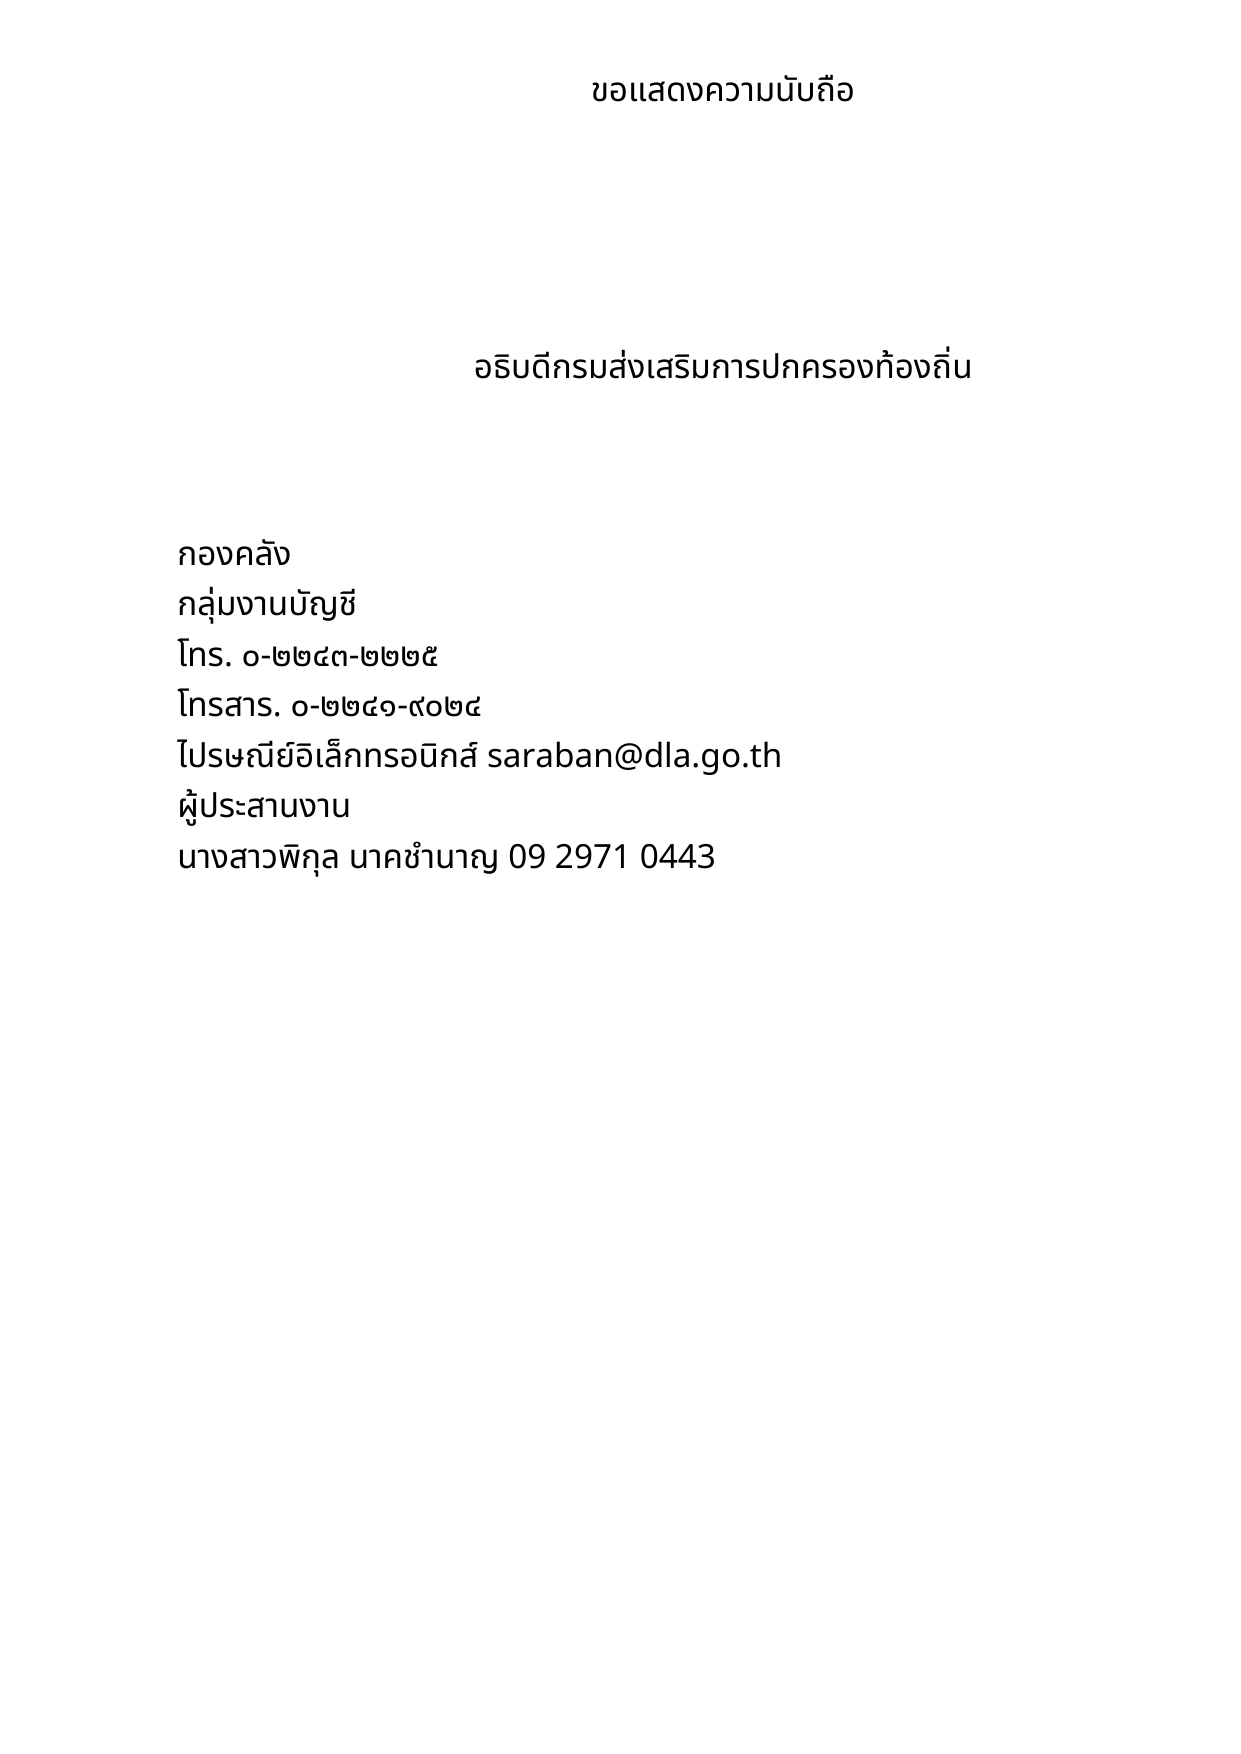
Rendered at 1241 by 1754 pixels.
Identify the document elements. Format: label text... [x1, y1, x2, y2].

text ขอแสดงความนับถือ [177, 66, 1122, 116]
text กลุ่มงานบัญชี [177, 580, 1122, 631]
text ผู้ประสานงาน [177, 782, 1122, 833]
text โทร. ๐-๒๒๔๓-๒๒๒๕ [177, 631, 1122, 681]
text กองคลัง [177, 530, 1122, 580]
text อธิบดีกรมส่งเสริมการปกครองท้องถิ่น [250, 343, 1122, 393]
text นางสาวพิกุล นาคชำนาญ 09 2971 0443 [177, 833, 1122, 883]
text ไปรษณีย์อิเล็กทรอนิกส์ saraban@dla.go.th [177, 732, 1122, 782]
text โทรสาร. ๐-๒๒๔๑-๙๐๒๔ [177, 681, 1122, 732]
